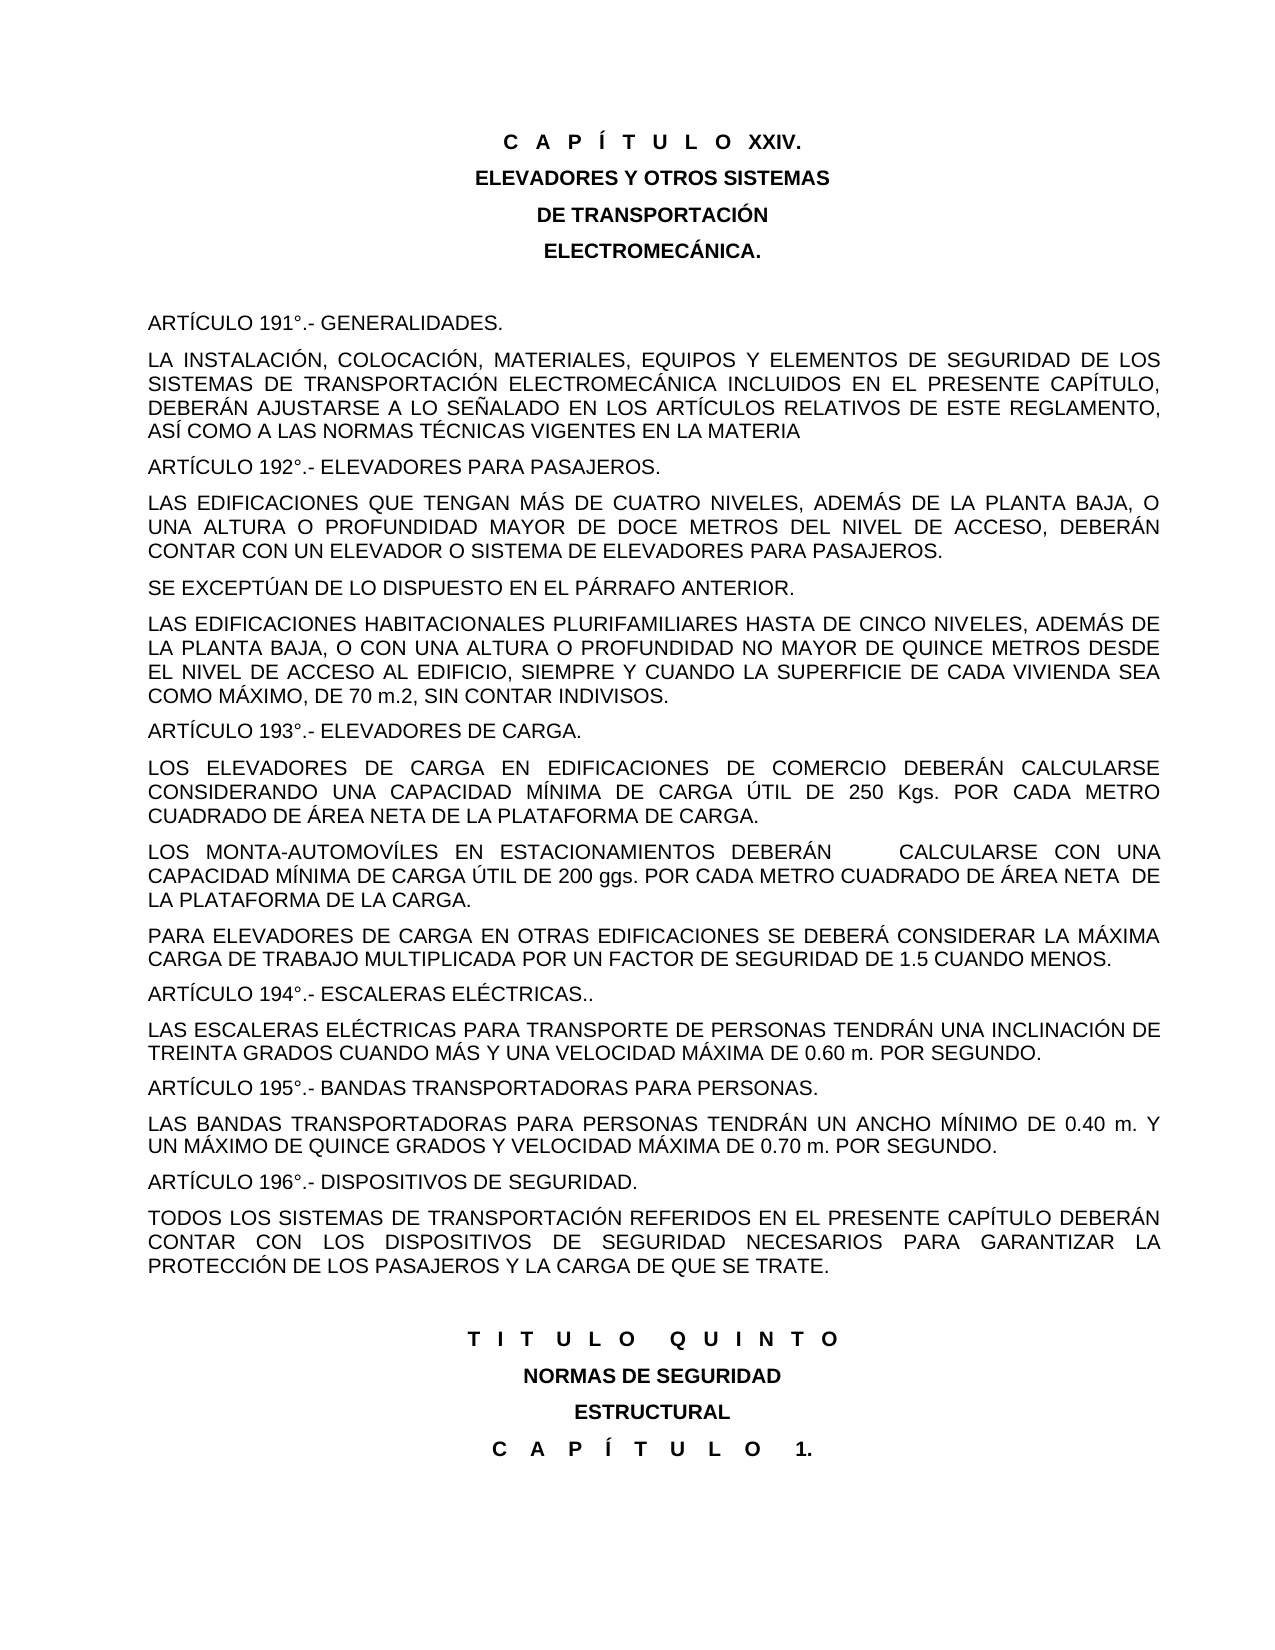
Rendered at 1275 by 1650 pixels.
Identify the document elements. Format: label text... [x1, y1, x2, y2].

text C A P Í T U L O XXIV. ELEVADORES Y OTROS SISTEMAS DE TRANSPORTACIÓN ELECTROMECÁNICA. [473, 130, 832, 263]
text ARTÍCULO 191°.- GENERALIDADES. [148, 311, 507, 335]
text T I T U L O Q U I N T O NORMAS DE SEGURIDAD ESTRUCTURAL [465, 1327, 839, 1424]
text ARTÍCULO 192°.- ELEVADORES PARA PASAJEROS. [148, 454, 664, 478]
text LAS EDIFICACIONES HABITACIONALES PLURIFAMILIARES HASTA DE CINCO NIVELES, ADEMÁS DE LA PLANTA BAJA, O CON UNA ALTURA O PROFUNDIDAD NO MAYOR DE QUINCE METROS DESDE EL NIVEL DE ACCESO AL EDIFICIO, SIEMPRE Y CUANDO LA SUPERFICIE DE CADA VIVIENDA SEA COMO MÁXIMO, DE 70 m.2, SIN CONTAR INDIVISOS. [148, 612, 1161, 708]
text ARTÍCULO 193°.- ELEVADORES DE CARGA. [148, 719, 585, 743]
text ARTÍCULO 195°.- BANDAS TRANSPORTADORAS PARA PERSONAS. [148, 1076, 821, 1100]
text LOS MONTA-AUTOMOVÍLES EN ESTACIONAMIENTOS DEBERÁN CALCULARSE CON UNA CAPACIDAD MÍNIMA DE CARGA ÚTIL DE 200 ggs. POR CADA METRO CUADRADO DE ÁREA NETA DE LA PLATAFORMA DE LA CARGA. [148, 840, 1161, 912]
text LAS BANDAS TRANSPORTADORAS PARA PERSONAS TENDRÁN UN ANCHO MÍNIMO DE 0.40 m. Y UN MÁXIMO DE QUINCE GRADOS Y VELOCIDAD MÁXIMA DE 0.70 m. POR SEGUNDO. [148, 1113, 1161, 1158]
text LAS ESCALERAS ELÉCTRICAS PARA TRANSPORTE DE PERSONAS TENDRÁN UNA INCLINACIÓN DE TREINTA GRADOS CUANDO MÁS Y UNA VELOCIDAD MÁXIMA DE 0.60 m. POR SEGUNDO. [148, 1019, 1161, 1065]
text ARTÍCULO 196°.- DISPOSITIVOS DE SEGURIDAD. [148, 1170, 641, 1194]
text SE EXCEPTÚAN DE LO DISPUESTO EN EL PÁRRAFO ANTERIOR. [148, 576, 798, 599]
text LAS EDIFICACIONES QUE TENGAN MÁS DE CUATRO NIVELES, ADEMÁS DE LA PLANTA BAJA, O UNA ALTURA O PROFUNDIDAD MAYOR DE DOCE METROS DEL NIVEL DE ACCESO, DEBERÁN CONTAR CON UN ELEVADOR O SISTEMA DE ELEVADORES PARA PASAJEROS. [148, 491, 1160, 563]
text LA INSTALACIÓN, COLOCACIÓN, MATERIALES, EQUIPOS Y ELEMENTOS DE SEGURIDAD DE LOS SISTEMAS DE TRANSPORTACIÓN ELECTROMECÁNICA INCLUIDOS EN EL PRESENTE CAPÍTULO, DEBERÁN AJUSTARSE A LO SEÑALADO EN LOS ARTÍCULOS RELATIVOS DE ESTE REGLAMENTO, ASÍ COMO A LAS NORMAS TÉCNICAS VIGENTES EN LA MATERIA [148, 347, 1161, 443]
text ARTÍCULO 194°.- ESCALERAS ELÉCTRICAS.. [148, 982, 597, 1006]
text TODOS LOS SISTEMAS DE TRANSPORTACIÓN REFERIDOS EN EL PRESENTE CAPÍTULO DEBERÁN CONTAR CON LOS DISPOSITIVOS DE SEGURIDAD NECESARIOS PARA GARANTIZAR LA PROTECCIÓN DE LOS PASAJEROS Y LA CARGA DE QUE SE TRATE. [148, 1206, 1161, 1278]
text PARA ELEVADORES DE CARGA EN OTRAS EDIFICACIONES SE DEBERÁ CONSIDERAR LA MÁXIMA CARGA DE TRABAJO MULTIPLICADA POR UN FACTOR DE SEGURIDAD DE 1.5 CUANDO MENOS. [148, 925, 1160, 971]
text LOS ELEVADORES DE CARGA EN EDIFICACIONES DE COMERCIO DEBERÁN CALCULARSE CONSIDERANDO UNA CAPACIDAD MÍNIMA DE CARGA ÚTIL DE 250 Kgs. POR CADA METRO CUADRADO DE ÁREA NETA DE LA PLATAFORMA DE CARGA. [148, 756, 1160, 828]
text C A P Í T U L O 1. [488, 1437, 816, 1461]
